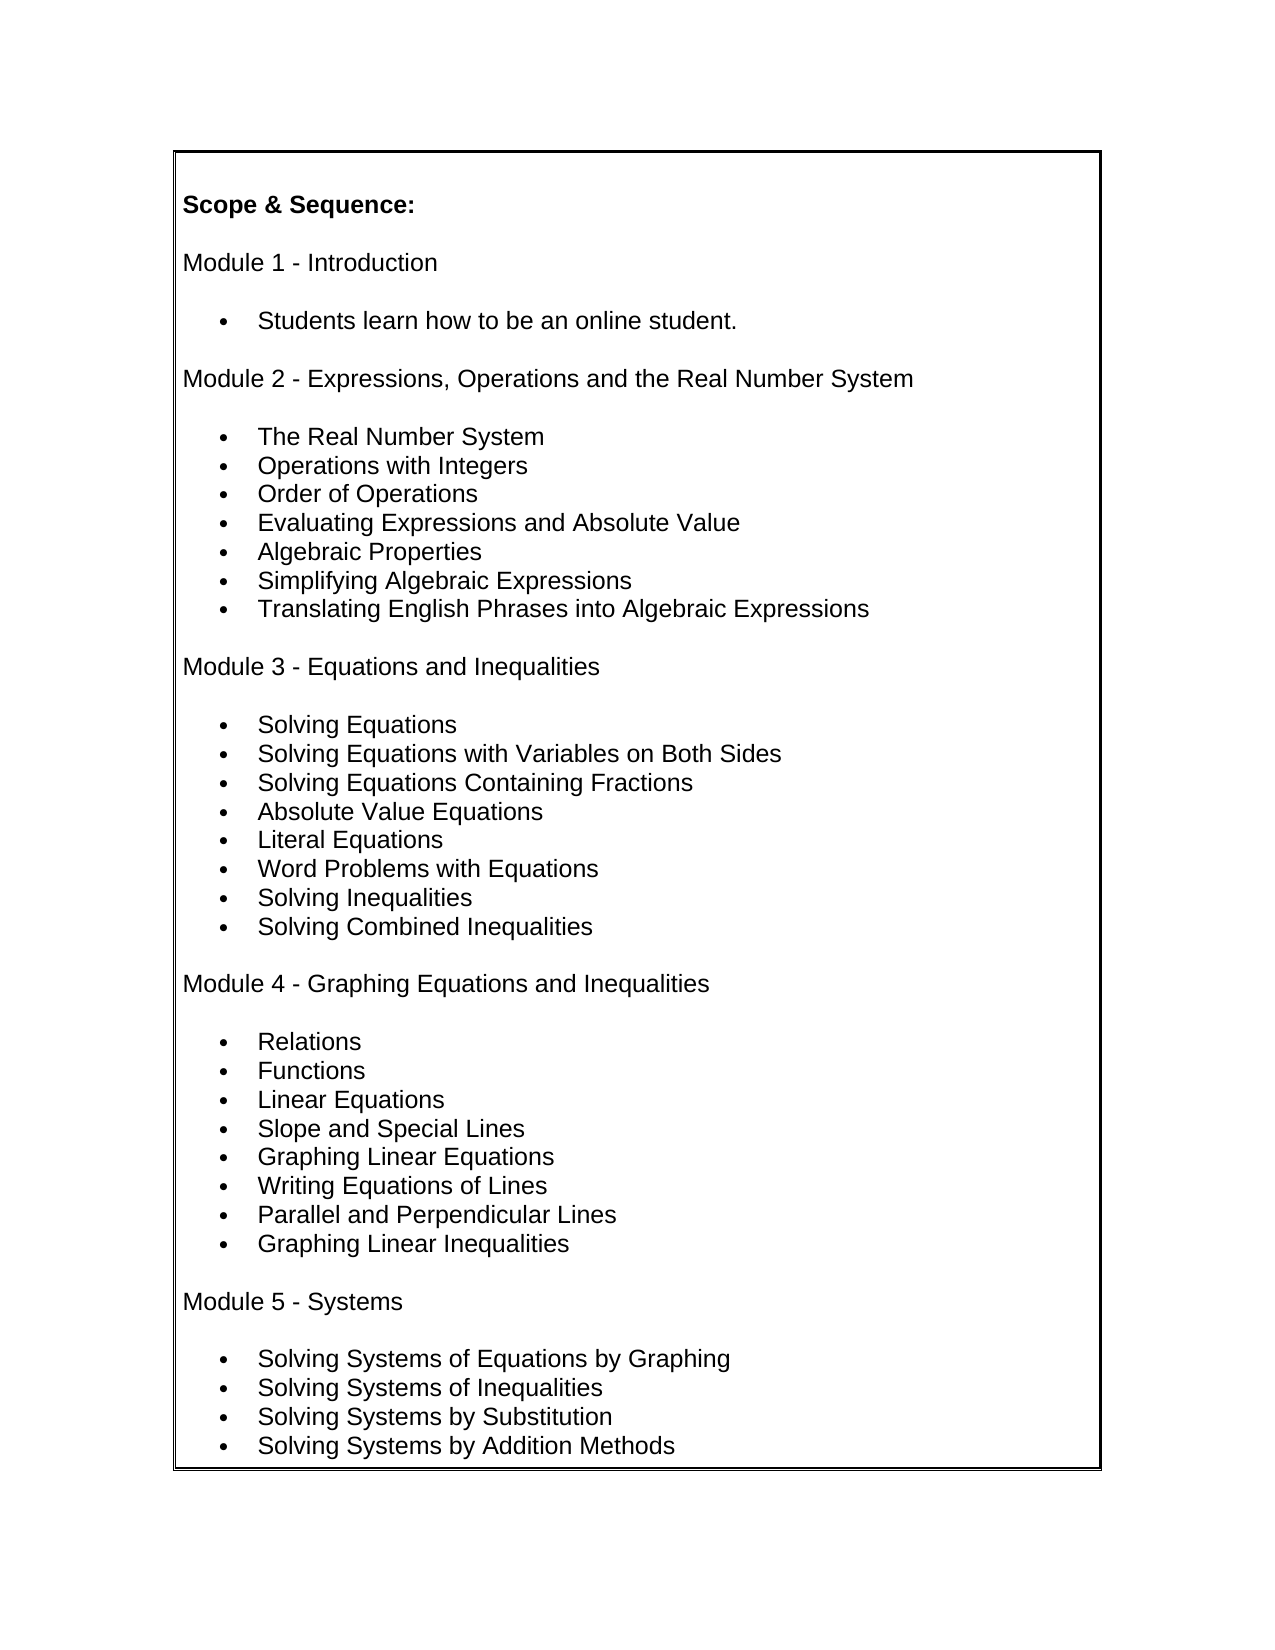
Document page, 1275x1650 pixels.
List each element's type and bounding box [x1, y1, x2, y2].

table_header [176, 153, 1099, 1467]
